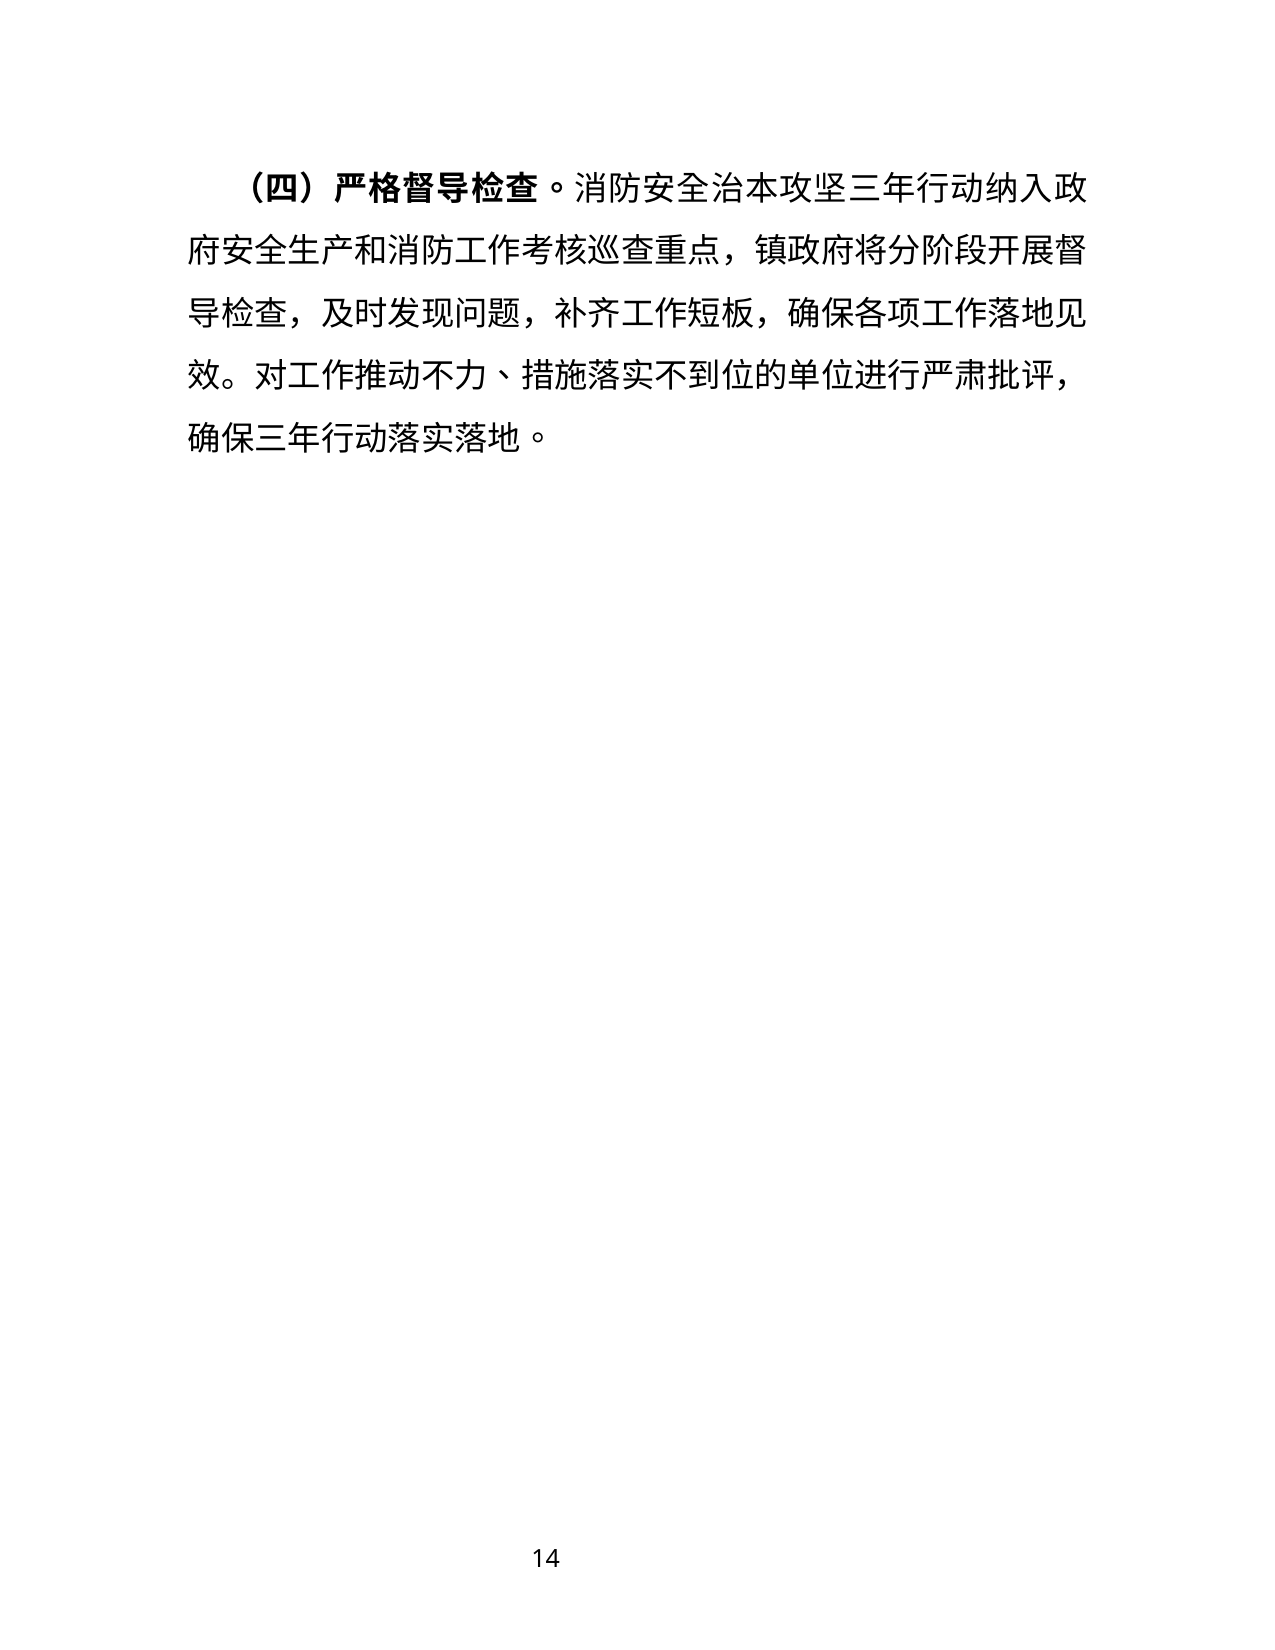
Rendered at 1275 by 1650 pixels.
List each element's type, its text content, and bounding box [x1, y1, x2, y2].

text （四）严格督导检查。消防安全治本攻坚三年行动纳入政府安全生产和消防工作考核巡查重点，镇政府将分阶段开展督导检查，及时发现问题，补齐工作短板，确保各项工作落地见效。对工作推动不力、措施落实不到位的单位进行严肃批评，确保三年行动落实落地。 [187, 150, 1087, 462]
